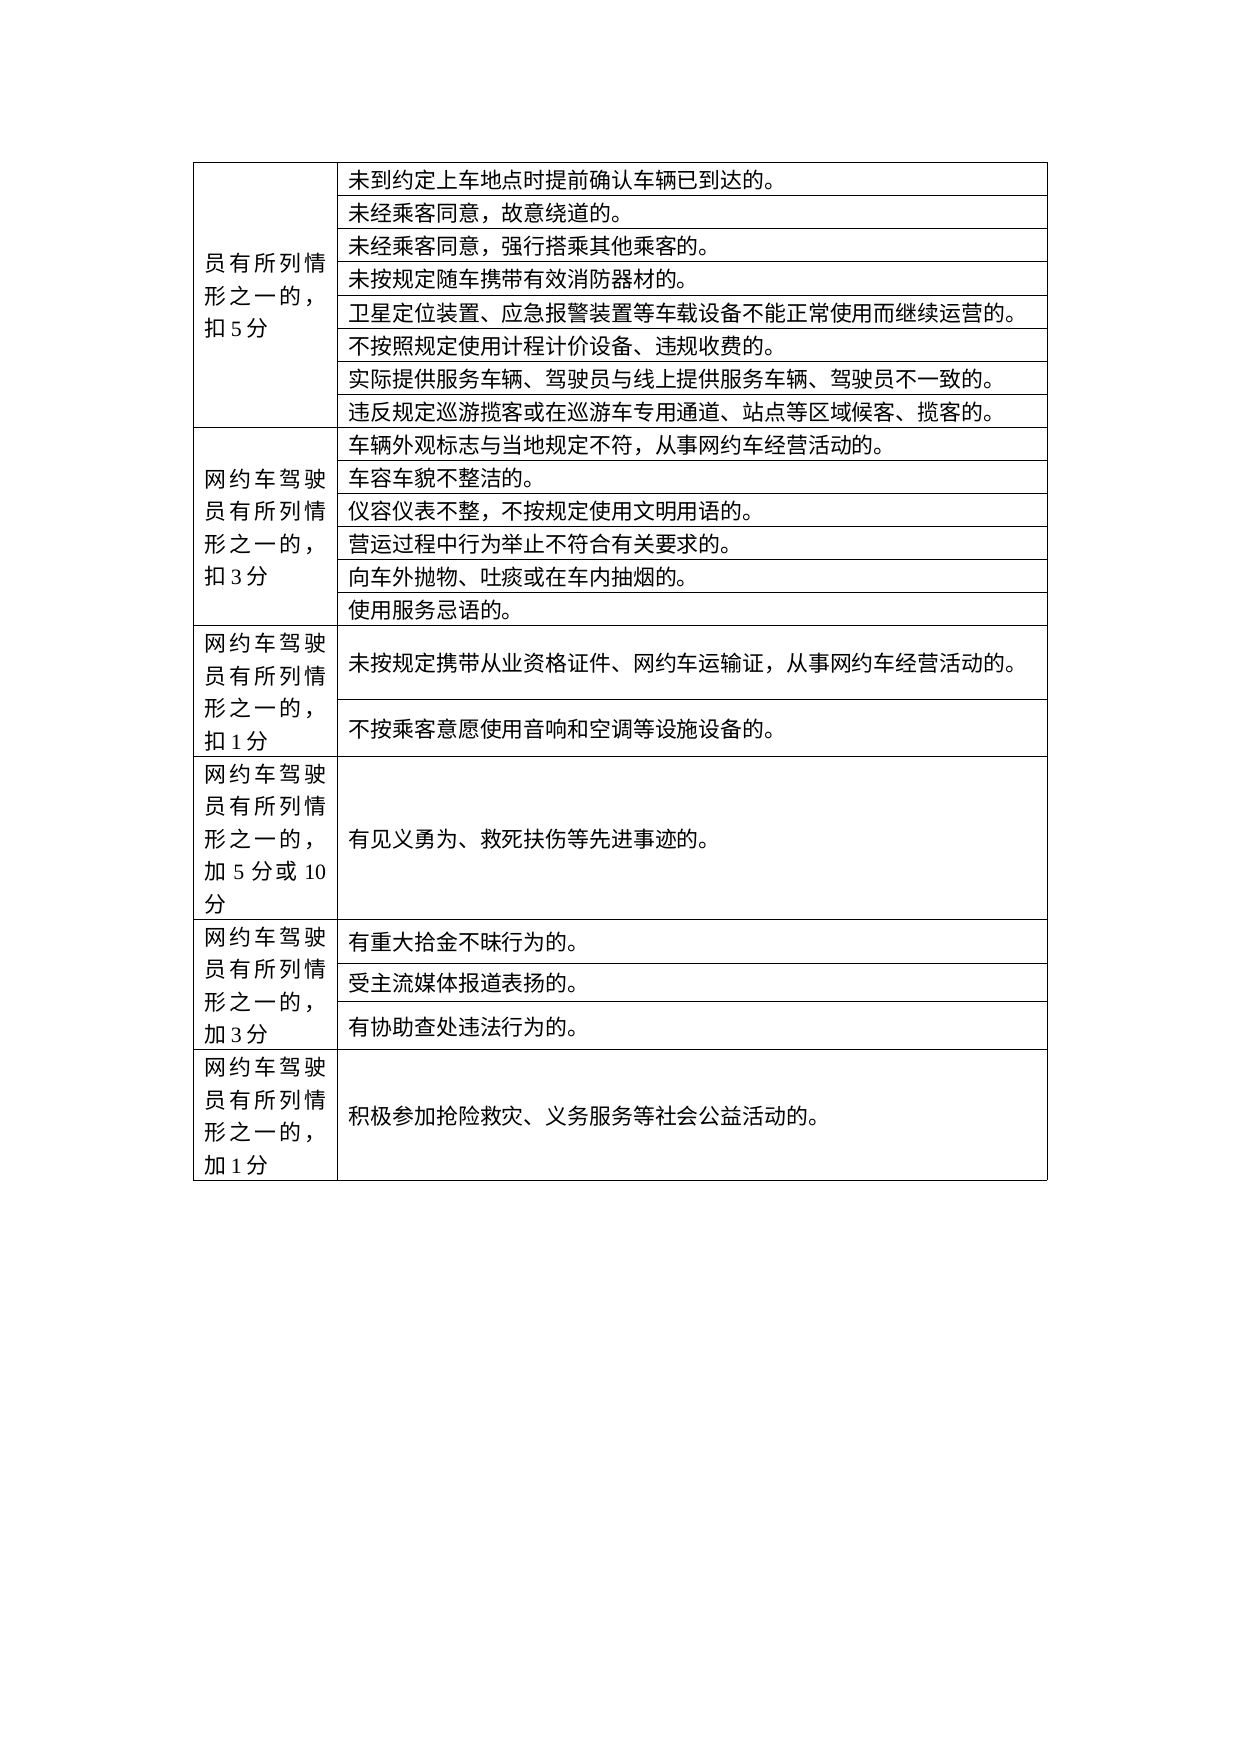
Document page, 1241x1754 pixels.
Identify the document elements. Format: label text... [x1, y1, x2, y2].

table_cell 车辆外观标志与当地规定不符，从事网约车经营活动的。 [338, 428, 1047, 460]
table_cell 有协助查处违法行为的。 [338, 1002, 1047, 1049]
table_cell 有见义勇为、救死扶伤等先进事迹的。 [338, 757, 1047, 919]
table_cell 实际提供服务车辆、驾驶员与线上提供服务车辆、驾驶员不一致的。 [338, 362, 1047, 394]
table_cell 卫星定位装置、应急报警装置等车载设备不能正常使用而继续运营的。 [338, 296, 1047, 328]
table_cell 未经乘客同意，强行搭乘其他乘客的。 [338, 229, 1047, 261]
table_cell 受主流媒体报道表扬的。 [338, 964, 1047, 1001]
table_cell 未经乘客同意，故意绕道的。 [338, 196, 1047, 228]
table_cell 未按规定携带从业资格证件、网约车运输证，从事网约车经营活动的。 [338, 626, 1047, 698]
table_cell 有重大拾金不昧行为的。 [338, 920, 1047, 963]
table_cell 网约车驾驶员有所列情形之一的，扣3分 [194, 428, 337, 625]
table_cell 不按乘客意愿使用音响和空调等设施设备的。 [338, 700, 1047, 756]
table_cell 网约车驾驶员有所列情形之一的，扣1分 [194, 626, 337, 756]
table_cell 营运过程中行为举止不符合有关要求的。 [338, 527, 1047, 559]
table_cell 向车外抛物、吐痰或在车内抽烟的。 [338, 560, 1047, 592]
table_cell 积极参加抢险救灾、义务服务等社会公益活动的。 [338, 1050, 1047, 1180]
table_cell 违反规定巡游揽客或在巡游车专用通道、站点等区域候客、揽客的。 [338, 395, 1047, 427]
table_cell 未到约定上车地点时提前确认车辆已到达的。 [338, 163, 1047, 195]
table_cell 使用服务忌语的。 [338, 593, 1047, 625]
table_cell 网约车驾驶员有所列情形之一的，加3分 [194, 920, 337, 1049]
table_cell 未按规定随车携带有效消防器材的。 [338, 262, 1047, 295]
table_cell 不按照规定使用计程计价设备、违规收费的。 [338, 329, 1047, 361]
table_cell 网约车驾驶员有所列情形之一的，加5分或10分 [194, 757, 337, 919]
table_cell 车容车貌不整洁的。 [338, 461, 1047, 493]
table_cell 网约车驾驶员有所列情形之一的，加1分 [194, 1050, 337, 1180]
table_cell 仪容仪表不整，不按规定使用文明用语的。 [338, 494, 1047, 526]
table_cell 网约车驾驶员有所列情形之一的，扣5分 [194, 163, 337, 427]
